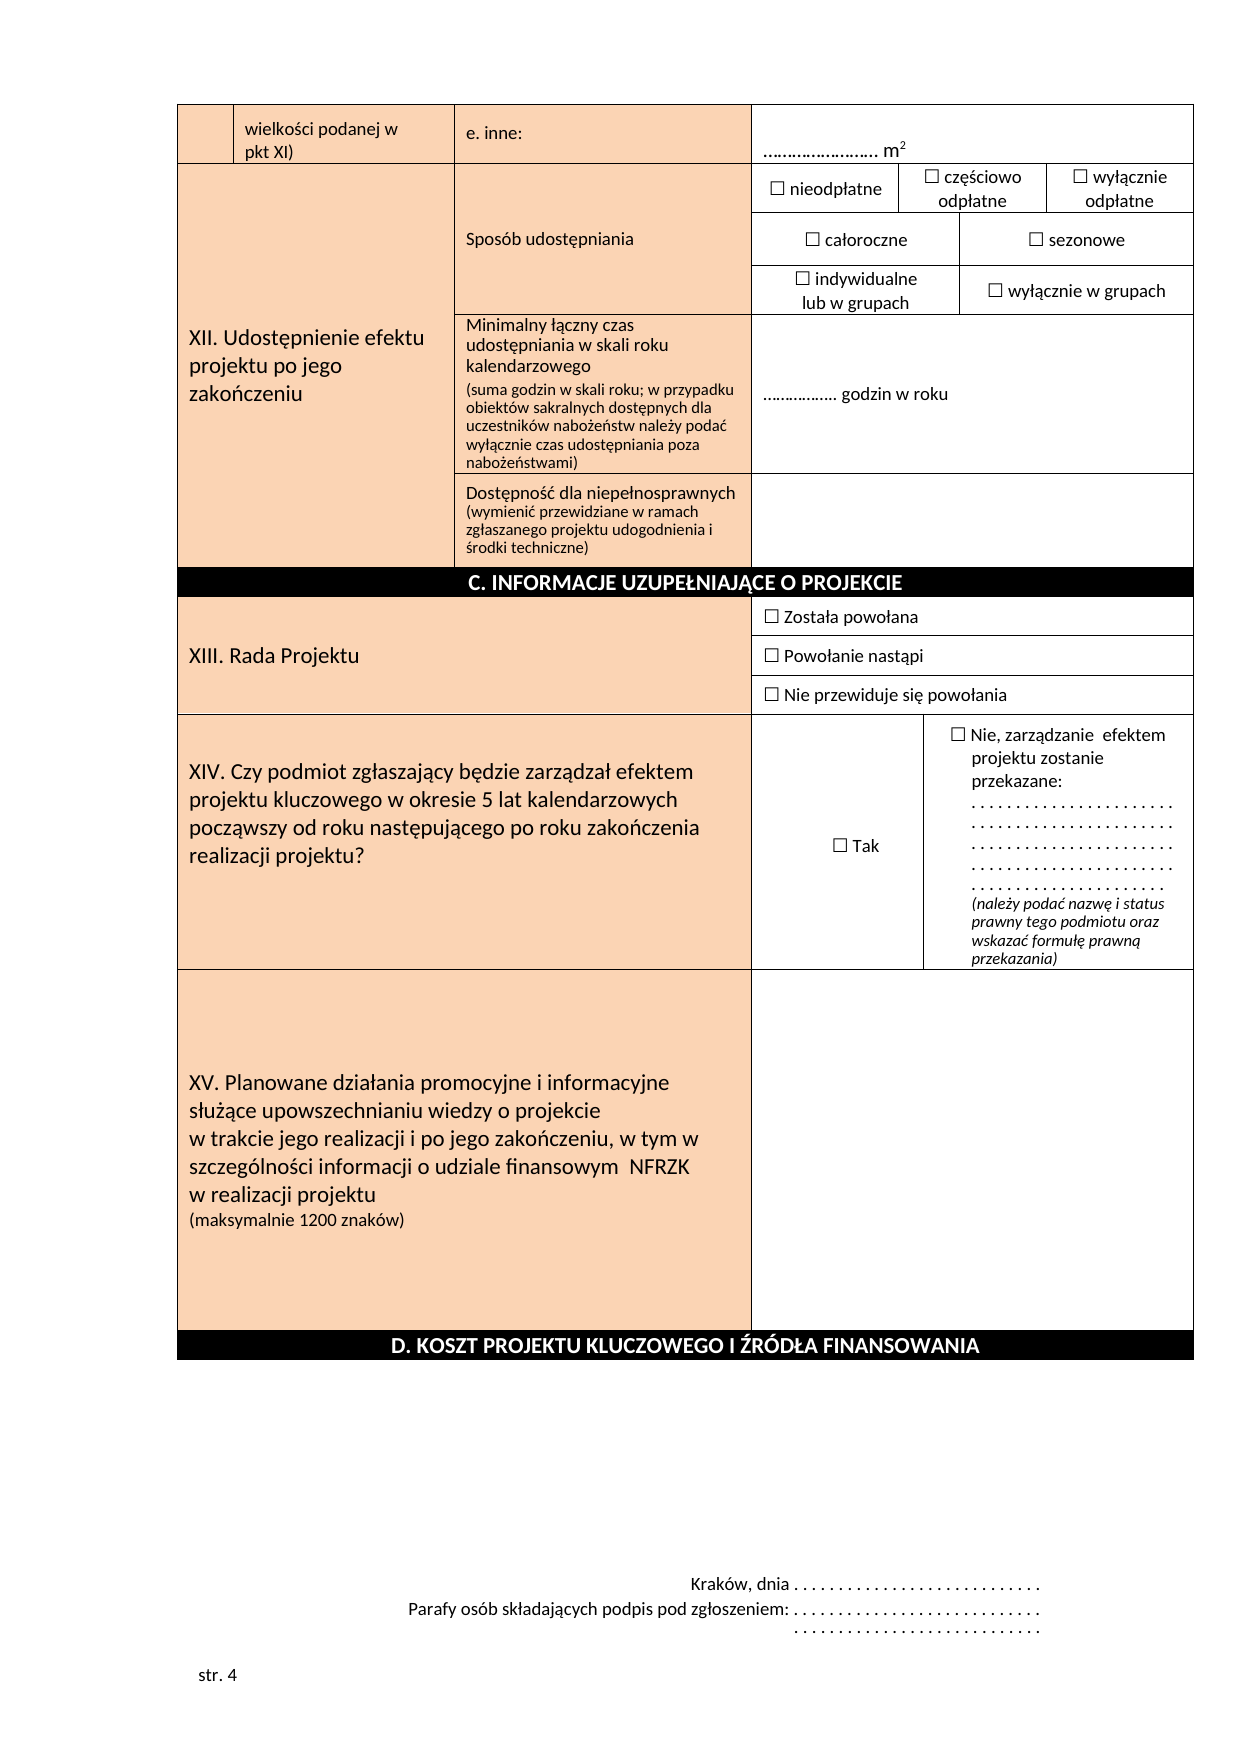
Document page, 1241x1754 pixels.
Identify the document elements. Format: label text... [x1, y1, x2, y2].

table_cell Tak [752, 715, 923, 969]
table_cell C. INFORMACJE UZUPEŁNIAJĄCE O PROJEKCIE [178, 568, 1193, 596]
table_cell Minimalny łączny czas udostępniania w skali roku kalendarzowego (suma godzin w skali roku; w przypadku obiektów sakralnych dostępnych dla uczestników nabożeństw należy podać wyłącznie czas udostępniania poza nabożeństwami) [455, 315, 751, 473]
table_cell Sposób udostępniania [455, 164, 751, 314]
table_cell nieodpłatne [752, 164, 898, 212]
table_cell XIII. Rada Projektu [178, 597, 751, 713]
table_cell całoroczne [752, 213, 959, 264]
table_cell XIV. Czy podmiot zgłaszający będzie zarządzał efektem projektu kluczowego w okresie 5 lat kalendarzowych począwszy od roku następującego po roku zakończenia realizacji projektu? [178, 715, 751, 969]
table_cell Powołanie nastąpi [752, 636, 1193, 674]
table_cell …………………… m2 [752, 105, 1193, 163]
table_cell indywidualne lub w grupach [752, 266, 959, 314]
table_cell Dostępność dla niepełnosprawnych (wymienić przewidziane w ramach zgłaszanego projektu udogodnienia i środki techniczne) [455, 474, 751, 567]
table_cell XV. Planowane działania promocyjne i informacyjne służące upowszechnianiu wiedzy o projekcie w trakcie jego realizacji i po jego zakończeniu, w tym w szczególności informacji o udziale finansowym NFRZK w realizacji projektu (maksymalnie 1200 znaków) [178, 970, 751, 1330]
table_cell e. inne: [455, 105, 751, 163]
table_cell Nie przewiduje się powołania [752, 676, 1193, 713]
table_cell XII. Udostępnienie efektu projektu po jego zakończeniu [178, 164, 454, 567]
table_cell [752, 970, 1193, 1330]
table_cell wyłącznie w grupach [960, 266, 1193, 314]
table_cell …………….. godzin w roku [752, 315, 1193, 473]
table_cell D. KOSZT PROJEKTU KLUCZOWEGO I ŹRÓDŁA FINANSOWANIA [178, 1331, 1193, 1359]
table_cell częściowo odpłatne [899, 164, 1046, 212]
table_cell wyłącznie odpłatne [1047, 164, 1193, 212]
table_cell sezonowe [960, 213, 1193, 264]
table_cell Nie, zarządzanie efektem projektu zostanie przekazane: . . . . . . . . . . . . . . . . . . . . . . . . . . . . . . . . . . . . . . . . . . . . . . . . . . . . . . . . . . . . . . . . . . . . . . . . . . . . . . . . . . . . . . . . . . . . . . . . . . . . . . . . . . . . . . . . . . (należy podać nazwę i status prawny tego podmiotu oraz wskazać formułę prawną przekazania) [924, 715, 1193, 969]
table_cell [752, 474, 1193, 567]
table_cell Została powołana [752, 597, 1193, 635]
